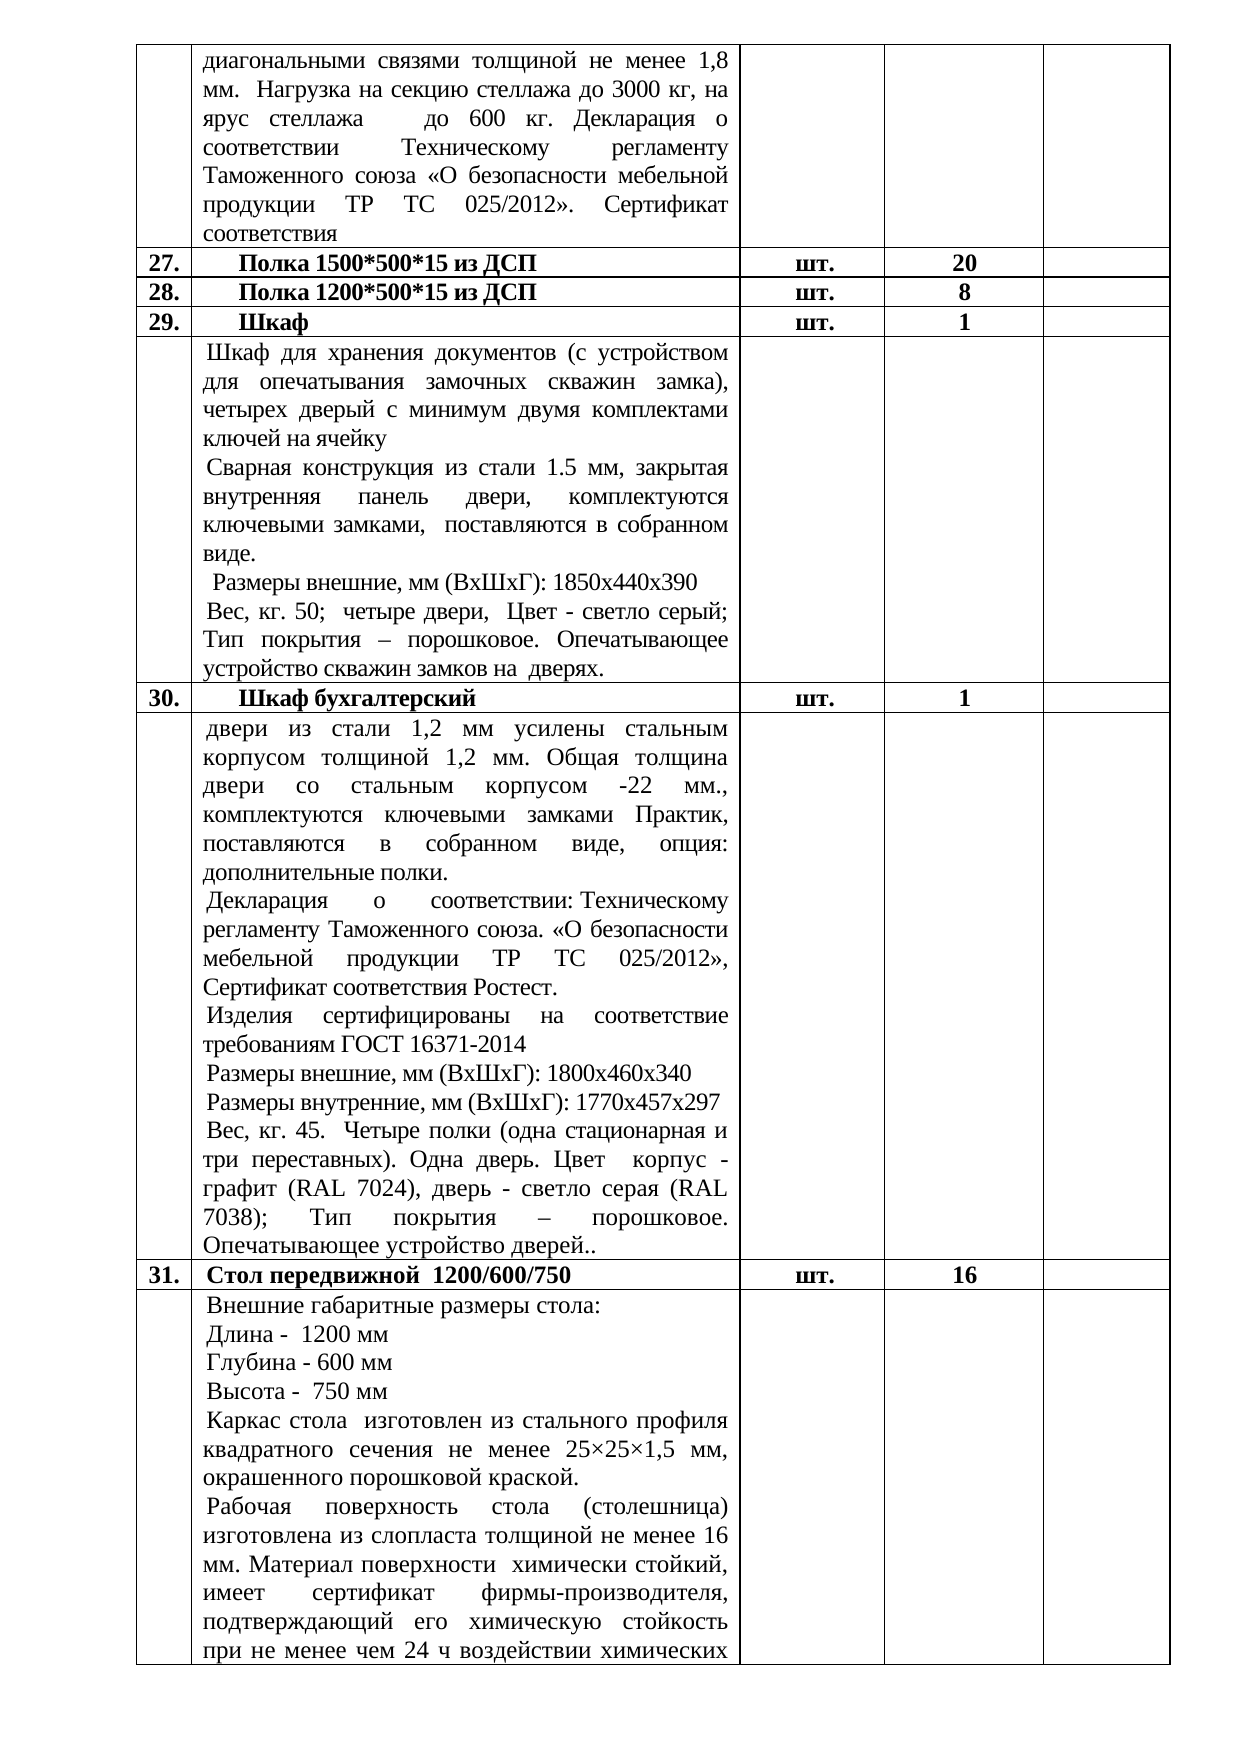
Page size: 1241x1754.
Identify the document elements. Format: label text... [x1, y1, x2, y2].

table_cell Полка 1500*500*15 из ДСП [192, 248, 739, 276]
table_cell шт. [741, 1260, 884, 1289]
table_cell Шкаф [192, 307, 739, 336]
table_cell [1044, 248, 1169, 276]
table_cell шт. [741, 307, 884, 336]
table_cell шт. [741, 248, 884, 276]
table_cell [1044, 1290, 1169, 1664]
table_cell 27. [137, 248, 191, 276]
table_cell Шкаф для хранения документов (с устройством для опечатывания замочных скважин замка), четырех дверый с минимум двумя комплектами ключей на ячейку Сварная конструкция из стали 1.5 мм, закрытая внутренняя панель двери, комплектуются ключевыми замками, поставляются в собранном виде. Размеры внешние, мм (ВхШхГ): 1850x440x390 Вес, кг. 50; четыре двери, Цвет - светло серый; Тип покрытия – порошковое. Опечатывающее устройство скважин замков на дверях. [192, 337, 739, 682]
table_cell [741, 45, 884, 247]
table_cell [192, 45, 739, 247]
table_cell [885, 337, 1043, 682]
table_cell [1044, 307, 1169, 336]
table_cell 20 [885, 248, 1043, 276]
table_cell 1 [885, 683, 1043, 712]
table_cell шт. [741, 278, 884, 306]
table_cell [1044, 45, 1169, 247]
table_cell [885, 45, 1043, 247]
table_cell [1044, 1260, 1169, 1289]
table_cell [885, 713, 1043, 1259]
table_cell двери из стали 1,2 мм усилены стальным корпусом толщиной 1,2 мм. Общая толщина двери со стальным корпусом -22 мм., комплектуются ключевыми замками Практик, поставляются в собранном виде, опция: дополнительные полки. Декларация о соответствии: Техническому регламенту Таможенного союза. «О безопасности мебельной продукции ТР ТС 025/2012», Сертификат соответствия Ростест. Изделия сертифицированы на соответствие требованиям ГОСТ 16371-2014 Размеры внешние, мм (ВхШхГ): 1800x460x340 Размеры внутренние, мм (ВхШхГ): 1770x457x297 Вес, кг. 45. Четыре полки (одна стационарная и три переставных). Одна дверь. Цвет корпус - графит (RAL 7024), дверь - светло серая (RAL 7038); Тип покрытия – порошковое. Опечатывающее устройство дверей.. [192, 713, 739, 1259]
table_cell 30. [137, 683, 191, 712]
table_cell 8 [885, 278, 1043, 306]
table_cell [741, 713, 884, 1259]
table_cell [1044, 278, 1169, 306]
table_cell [192, 1290, 739, 1664]
table_cell [137, 45, 191, 247]
table_cell 16 [885, 1260, 1043, 1289]
table_cell 1 [885, 307, 1043, 336]
table_cell [1044, 713, 1169, 1259]
table_cell Полка 1200*500*15 из ДСП [192, 278, 739, 306]
table_cell [1044, 683, 1169, 712]
table_cell шт. [741, 683, 884, 712]
table_cell [137, 713, 191, 1259]
table_cell 31. [137, 1260, 191, 1289]
table_cell 29. [137, 307, 191, 336]
table_cell 28. [137, 278, 191, 306]
table_cell [1044, 337, 1169, 682]
table_cell [741, 337, 884, 682]
table_cell [741, 1290, 884, 1664]
table_cell [137, 1290, 191, 1664]
table_cell [137, 337, 191, 682]
table_cell Стол передвижной 1200/600/750 [192, 1260, 739, 1289]
table_cell Шкаф бухгалтерский [192, 683, 739, 712]
table_cell [885, 1290, 1043, 1664]
